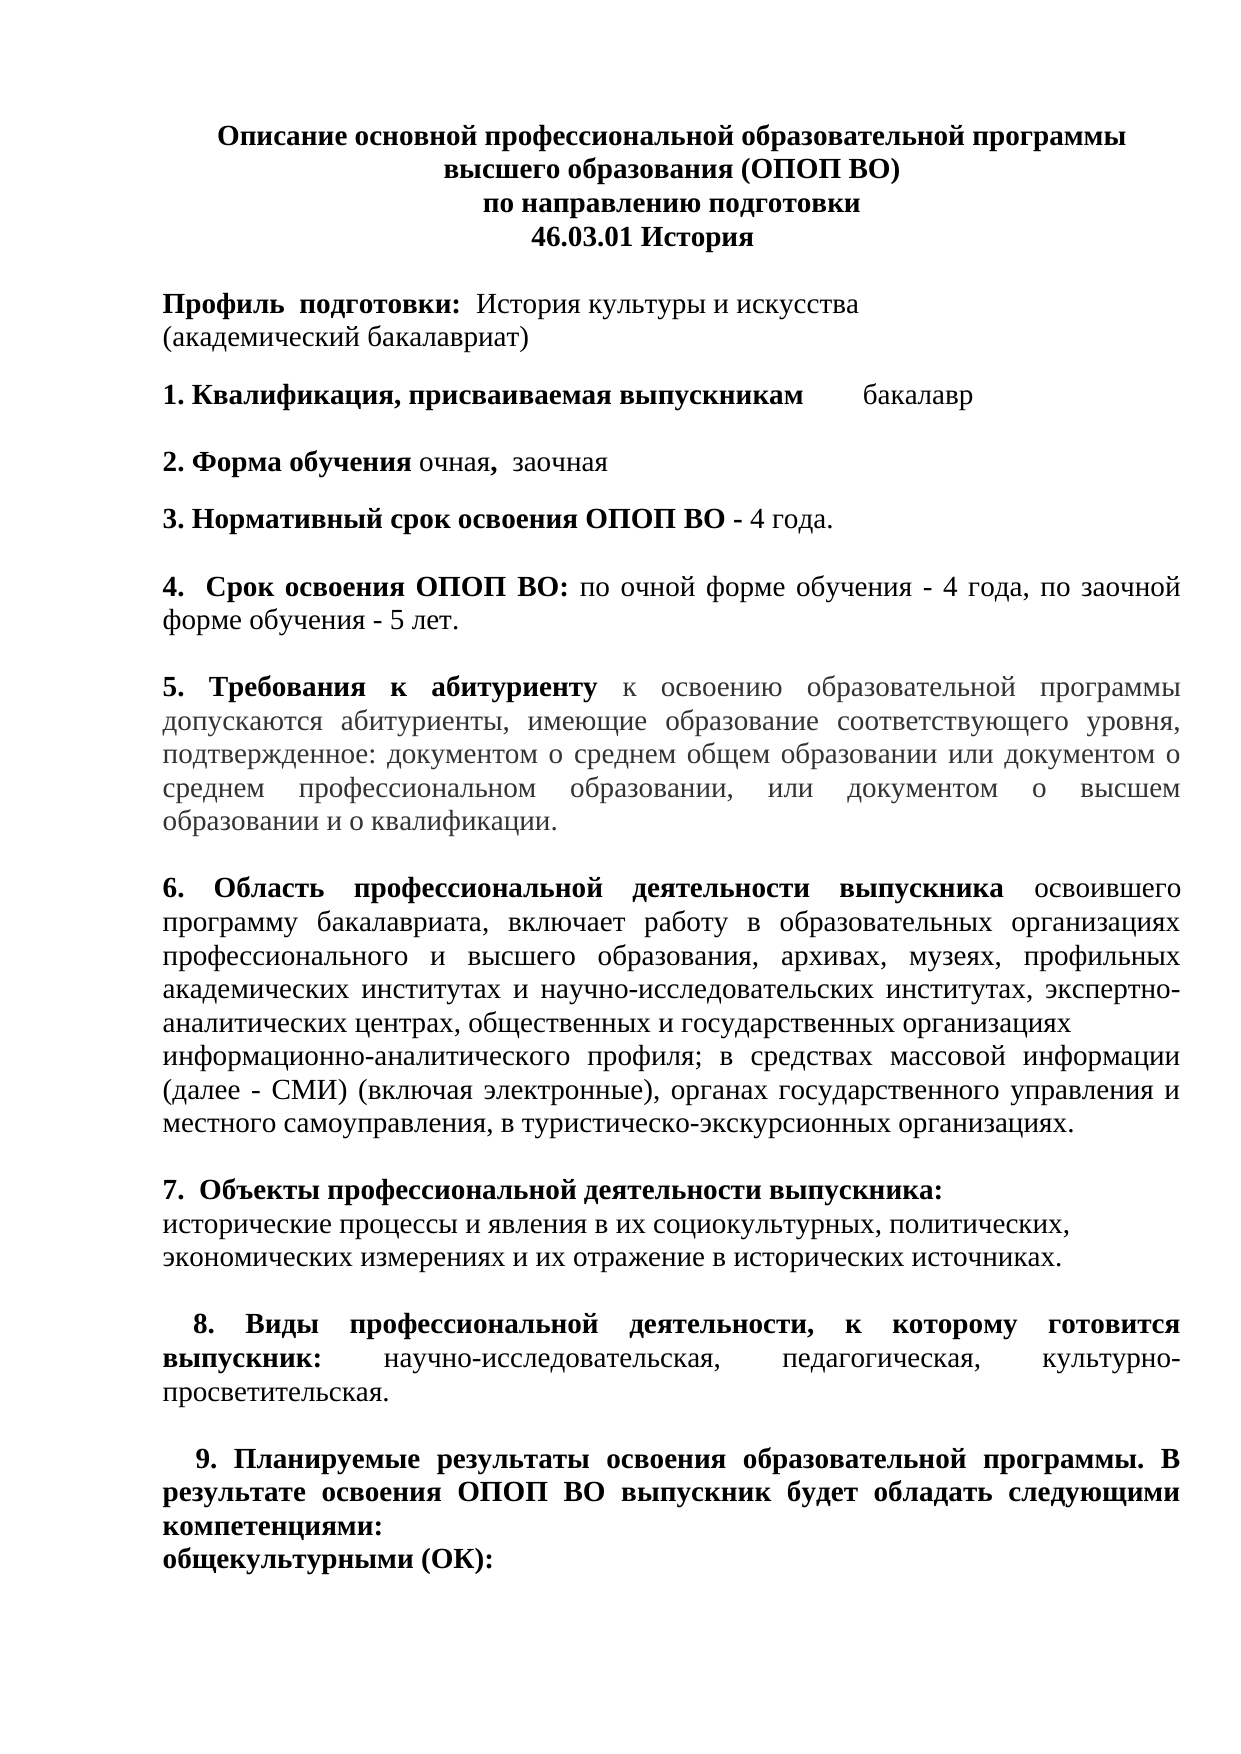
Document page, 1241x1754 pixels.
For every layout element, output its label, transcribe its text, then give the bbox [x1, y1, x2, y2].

text 5. Требования к абитуриенту к освоению образовательной программы допускаются абитуриенты, имеющие образование соответствующего уровня, подтвержденное: документом о среднем общем образовании или документом о среднем профессиональном образовании, или документом о высшем образовании и о квалификации. [162, 669, 1181, 837]
text 9. Планируемые результаты освоения образовательной программы. В результате освоения ОПОП ВО выпускник будет обладать следующими компетенциями: [162, 1441, 1181, 1541]
text 46.03.01 История [162, 219, 1181, 286]
text 7. Объекты профессиональной деятельности выпускника: [162, 1172, 1181, 1206]
text 3. Нормативный срок освоения ОПОП ВО - 4 года. [162, 502, 1181, 535]
text исторические процессы и явления в их социокультурных, политических, [162, 1206, 1181, 1239]
text экономических измерениях и их отражение в исторических источниках. [162, 1239, 1181, 1273]
text Описание основной профессиональной образовательной программы высшего образования (ОПОП ВО) [162, 118, 1181, 185]
text 2. Форма обучения очная, заочная [162, 444, 1181, 478]
text 6. Область профессиональной деятельности выпускника освоившего программу бакалавриата, включает работу в образовательных организациях профессионального и высшего образования, архивах, музеях, профильных академических институтах и научно-исследовательских институтах, экспертно-аналитических центрах, общественных и государственных организациях [162, 871, 1181, 1038]
text 1. Квалификация, присваиваемая выпускникам бакалавр [162, 377, 1181, 411]
text Профиль подготовки: История культуры и искусства (академический бакалавриат) [162, 286, 1181, 353]
text общекультурными (ОК): [162, 1541, 1181, 1575]
text информационно-аналитического профиля; в средствах массовой информации (далее - СМИ) (включая электронные), органах государственного управления и местного самоуправления, в туристическо-экскурсионных организациях. [162, 1038, 1181, 1139]
text по направлению подготовки [162, 185, 1181, 219]
text 4. Срок освоения ОПОП ВО: по очной форме обучения - 4 года, по заочной форме обучения - 5 лет. [162, 569, 1181, 636]
text 8. Виды профессиональной деятельности, к которому готовится выпускник: научно-исследовательская, педагогическая, культурно-просветительская. [162, 1307, 1181, 1407]
